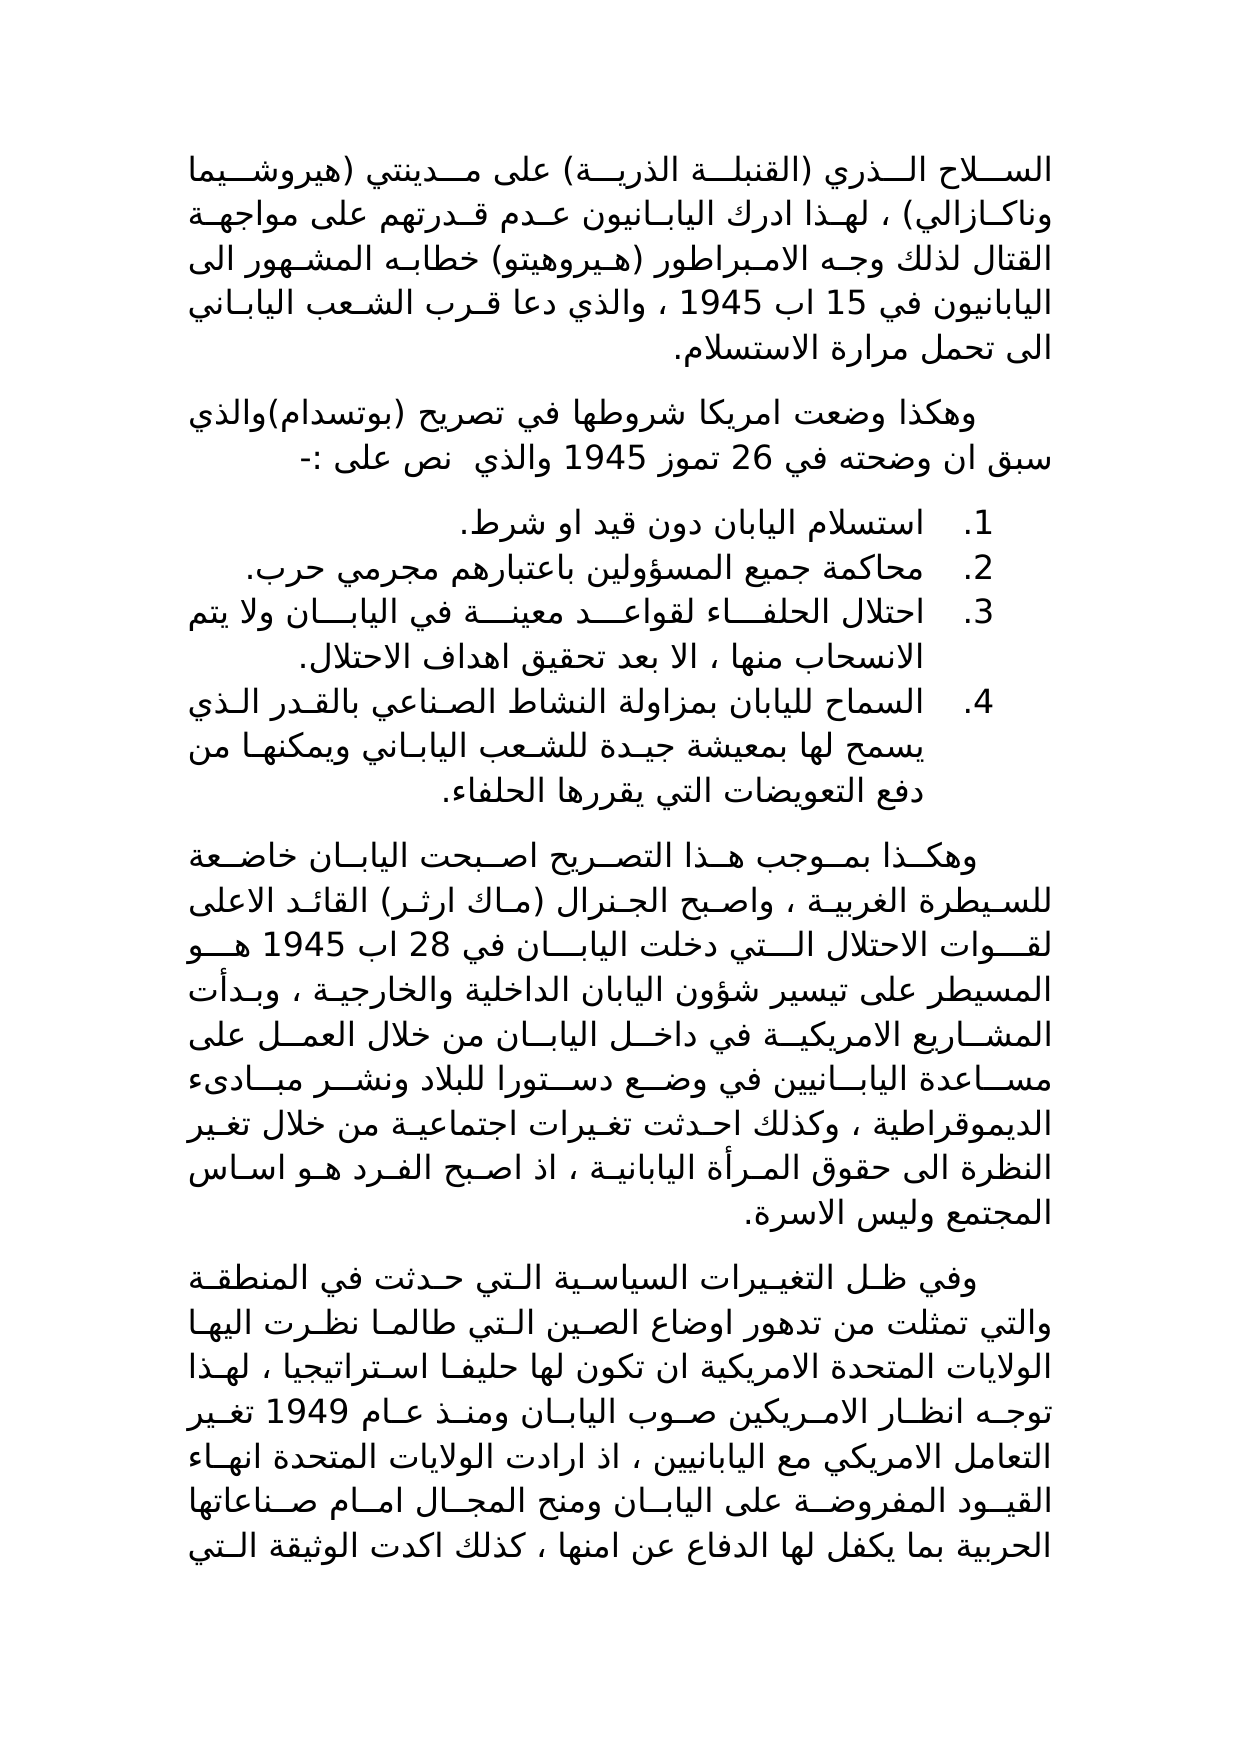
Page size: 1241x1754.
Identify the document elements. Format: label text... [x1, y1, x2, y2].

list محاكمة جميع المسؤولين باعتبارهم مجرمي حرب. [187, 548, 962, 587]
text وهكذا بموجب هذا التصريح اصبحت اليابان خاضعة للسيطرة الغربية ، واصبح الجنرال (ماك ارثر) القائد الاعلى لقوات الاحتلال التي دخلت اليابان في 28 اب 1945 هو المسيطر على تيسير شؤون اليابان الداخلية والخارجية ، وبدأت المشاريع الامريكية في داخل اليابان من خلال العمل على مساعدة اليابانيين في وضع دستورا للبلاد ونشر مبادىء الديموقراطية ، وكذلك احدثت تغيرات اجتماعية من خلال تغير النظرة الى حقوق المرأة اليابانية ، اذ اصبح الفرد هو اساس المجتمع وليس الاسرة. [187, 837, 1053, 1232]
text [187, 1259, 1053, 1565]
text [187, 150, 1053, 367]
list احتلال الحلفاء لقواعد معينة في اليابان ولا يتم الانسحاب منها ، الا بعد تحقيق اهداف الاحتلال. [187, 593, 962, 676]
text وهكذا وضعت امريكا شروطها في تصريح (بوتسدام)والذي سبق ان وضحته في 26 تموز 1945 والذي نص على :- [187, 394, 1053, 477]
list استسلام اليابان دون قيد او شرط. [187, 504, 962, 543]
list السماح لليابان بمزاولة النشاط الصناعي بالقدر الذي يسمح لها بمعيشة جيدة للشعب الياباني ويمكنها من دفع التعويضات التي يقررها الحلفاء. [187, 682, 962, 810]
